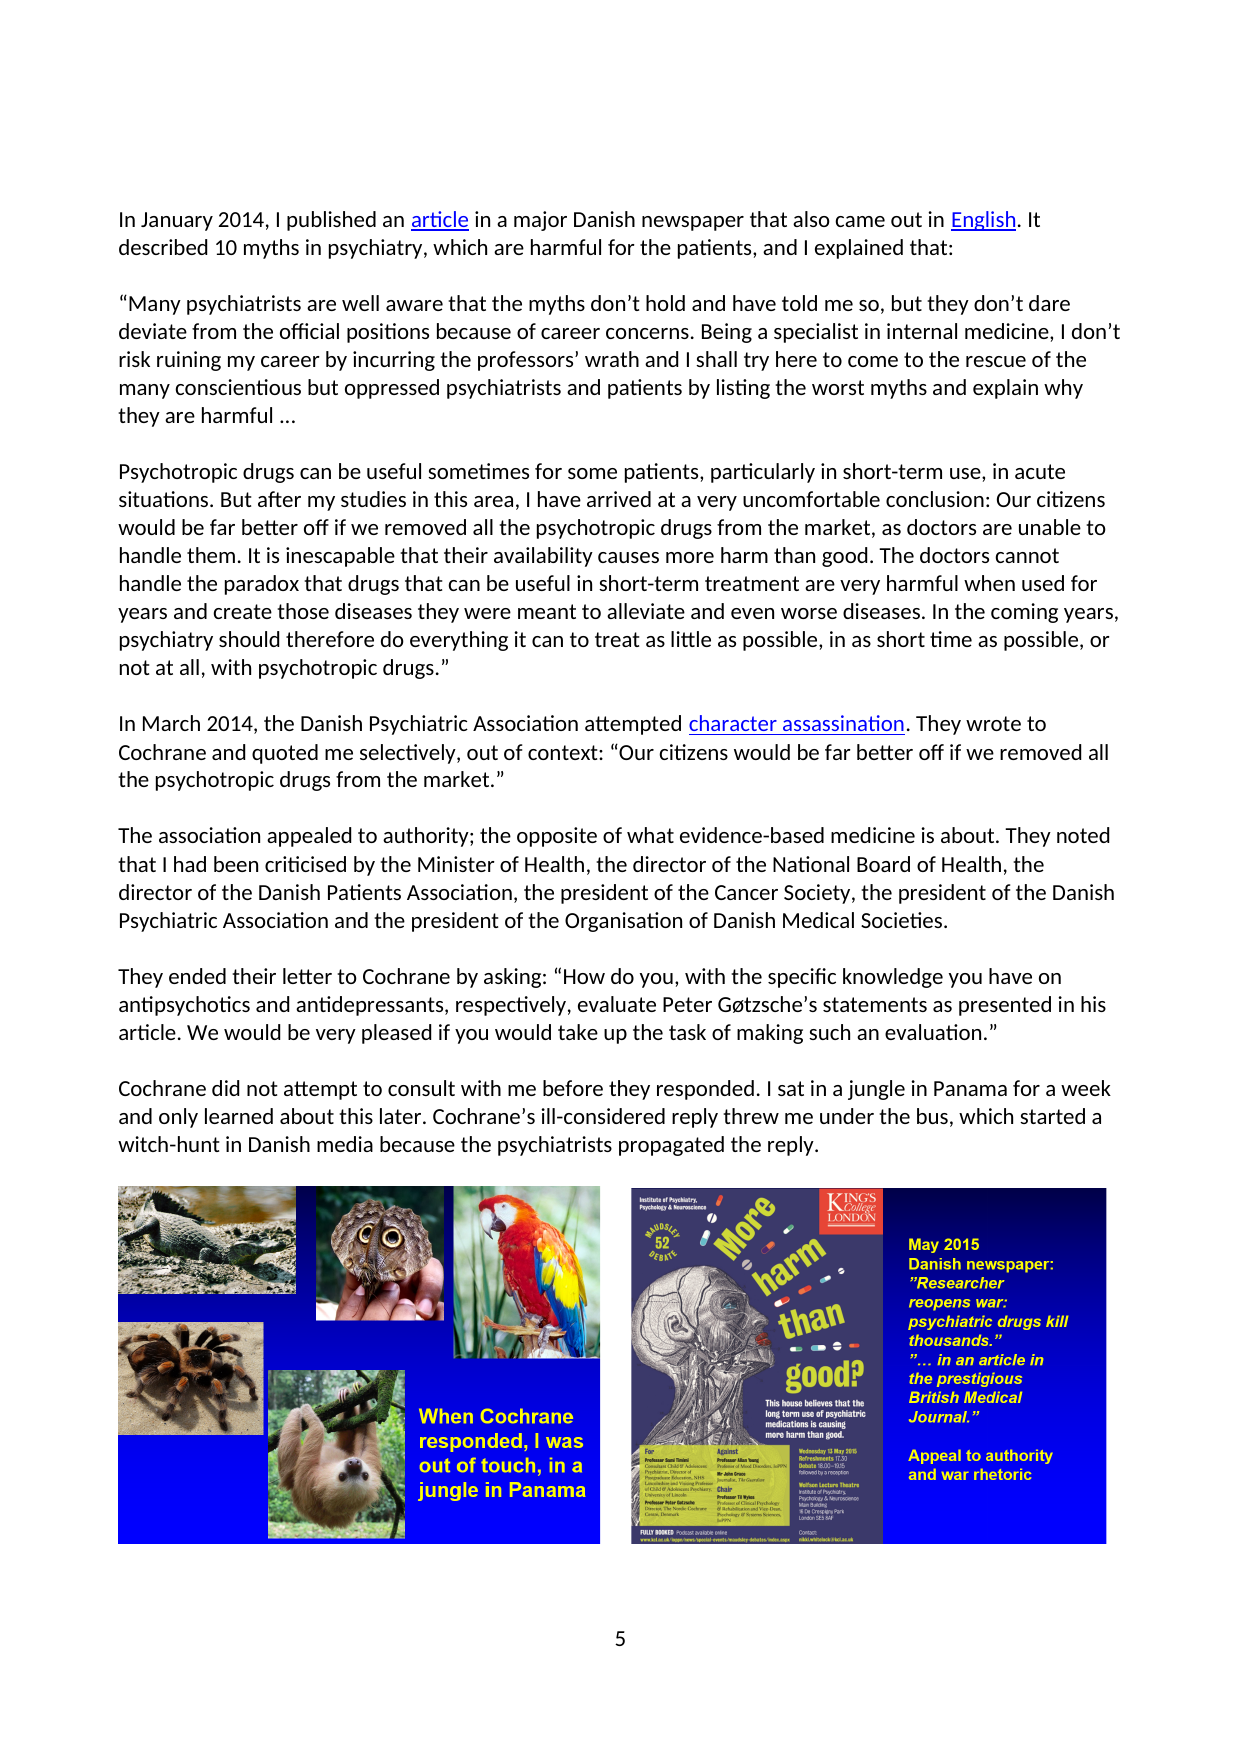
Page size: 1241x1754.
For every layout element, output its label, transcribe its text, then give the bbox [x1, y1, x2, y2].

picture [118, 1186, 600, 1544]
text In January 2014, I published an article in a major Danish newspaper that also came out in English. It described 10 myths in psychiatry, which are harmful for the patients, and I explained that: [118, 205, 1122, 261]
text “Many psychiatrists are well aware that the myths don’t hold and have told me so, but they don’t dare deviate from the official positions because of career concerns. Being a specialist in internal medicine, I don’t risk ruining my career by incurring the professors’ wrath and I shall try here to come to the rescue of the many conscientious but oppressed psychiatrists and patients by listing the worst myths and explain why they are harmful ... [118, 289, 1122, 429]
text They ended their letter to Cochrane by asking: “How do you, with the specific knowledge you have on antipsychotics and antidepressants, respectively, evaluate Peter Gøtzsche’s statements as presented in his article. We would be very pleased if you would take up the task of making such an evaluation.” [118, 962, 1122, 1046]
text In March 2014, the Danish Psychiatric Association attempted character assassination. They wrote to Cochrane and quoted me selectively, out of context: “Our citizens would be far better off if we removed all the psychotropic drugs from the market.” [118, 709, 1122, 794]
text Cochrane did not attempt to consult with me before they responded. I sat in a jungle in Panama for a week and only learned about this later. Cochrane’s ill-considered reply threw me under the bus, which started a witch-hunt in Danish media because the psychiatrists propagated the reply. [118, 1074, 1122, 1158]
text Psychotropic drugs can be useful sometimes for some patients, particularly in short-term use, in acute situations. But after my studies in this area, I have arrived at a very uncomfortable conclusion: Our citizens would be far better off if we removed all the psychotropic drugs from the market, as doctors are unable to handle them. It is inescapable that their availability causes more harm than good. The doctors cannot handle the paradox that drugs that can be useful in short-term treatment are very harmful when used for years and create those diseases they were meant to alleviate and even worse diseases. In the coming years, psychiatry should therefore do everything it can to treat as little as possible, in as short time as possible, or not at all, with psychotropic drugs.” [118, 457, 1122, 682]
picture [631, 1188, 1107, 1544]
text The association appealed to authority; the opposite of what evidence-based medicine is about. They noted that I had been criticised by the Minister of Health, the director of the National Board of Health, the director of the Danish Patients Association, the president of the Cancer Society, the president of the Danish Psychiatric Association and the president of the Organisation of Danish Medical Societies. [118, 822, 1122, 934]
